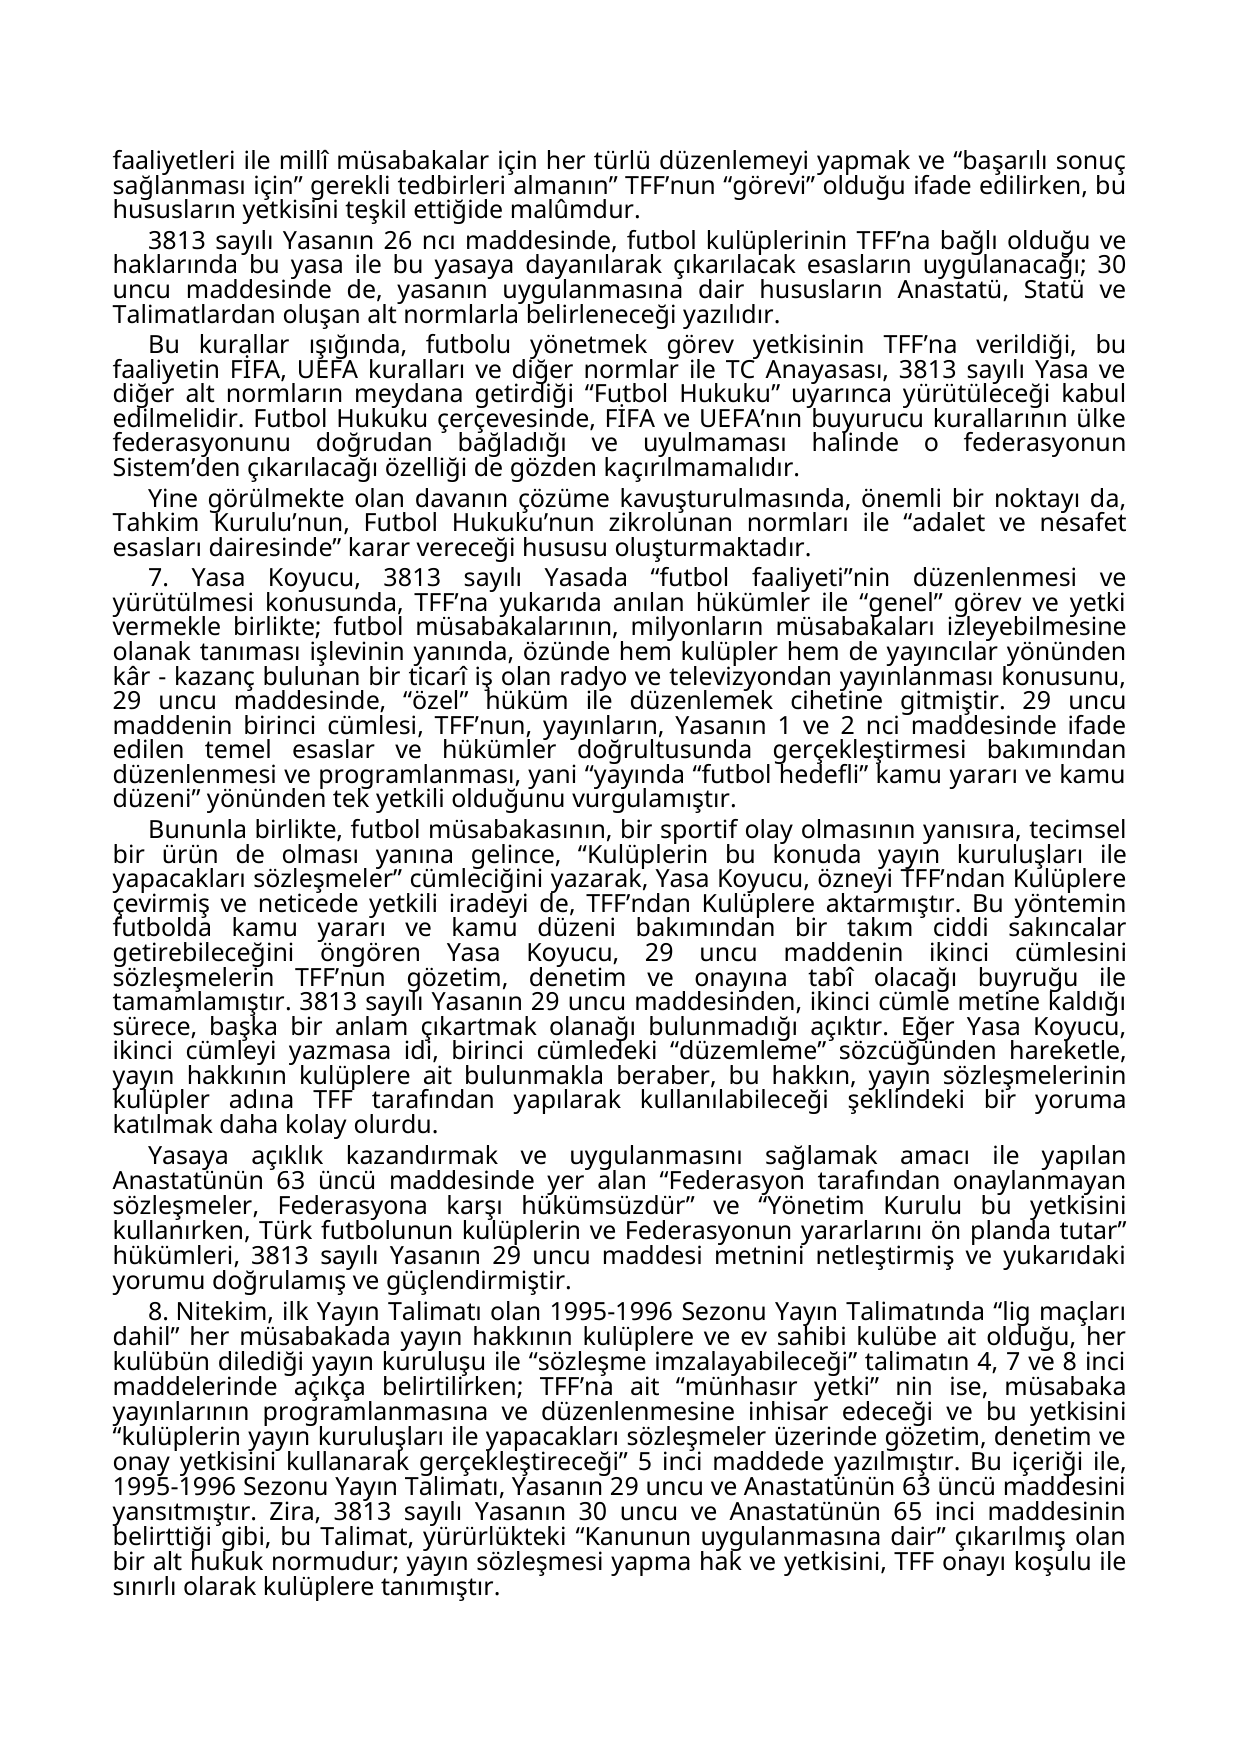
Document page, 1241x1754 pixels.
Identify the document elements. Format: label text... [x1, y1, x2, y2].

text 3813 sayılı Yasanın 26 ncı maddesinde, futbol kulüplerinin TFF’na bağlı olduğu ve haklarında bu yasa ile bu yasaya dayanılarak çıkarılacak esasların uygulanacağı; 30 uncu maddesinde de, yasanın uygulanmasına dair hususların Anastatü, Statü ve Talimatlardan oluşan alt normlarla belirleneceği yazılıdır. [112, 230, 1128, 328]
text 8. Nitekim, ilk Yayın Talimatı olan 1995-1996 Sezonu Yayın Talimatında “lig maçları dahil” her müsabakada yayın hakkının kulüplere ve ev sahibi kulübe ait olduğu, her kulübün dilediği yayın kuruluşu ile “sözleşme imzalayabileceği” talimatın 4, 7 ve 8 inci maddelerinde açıkça belirtilirken; TFF’na ait “münhasır yetki” nin ise, müsabaka yayınlarının programlanmasına ve düzenlenmesine inhisar edeceği ve bu yetkisini “kulüplerin yayın kuruluşları ile yapacakları sözleşmeler üzerinde gözetim, denetim ve onay yetkisini kullanarak gerçekleştireceği” 5 inci maddede yazılmıştır. Bu içeriği ile, 1995-1996 Sezonu Yayın Talimatı, Yasanın 29 uncu ve Anastatünün 63 üncü maddesini yansıtmıştır. Zira, 3813 sayılı Yasanın 30 uncu ve Anastatünün 65 inci maddesinin belirttiği gibi, bu Talimat, yürürlükteki “Kanunun uygulanmasına dair” çıkarılmış olan bir alt hukuk normudur; yayın sözleşmesi yapma hak ve yetkisini, TFF onayı koşulu ile sınırlı olarak kulüplere tanımıştır. [112, 1300, 1128, 1600]
text Yasaya açıklık kazandırmak ve uygulanmasını sağlamak amacı ile yapılan Anastatünün 63 üncü maddesinde yer alan “Federasyon tarafından onaylanmayan sözleşmeler, Federasyona karşı hükümsüzdür” ve “Yönetim Kurulu bu yetkisini kullanırken, Türk futbolunun kulüplerin ve Federasyonun yararlarını ön planda tutar” hükümleri, 3813 sayılı Yasanın 29 uncu maddesi metnini netleştirmiş ve yukarıdaki yorumu doğrulamış ve güçlendirmiştir. [112, 1144, 1128, 1294]
text Yine görülmekte olan davanın çözüme kavuşturulmasında, önemli bir noktayı da, Tahkim Kurulu’nun, Futbol Hukuku’nun zikrolunan normları ile “adalet ve nesafet esasları dairesinde” karar vereceği hususu oluşturmaktadır. [112, 487, 1128, 561]
text Bununla birlikte, futbol müsabakasının, bir sportif olay olmasının yanısıra, tecimsel bir ürün de olması yanına gelince, “Kulüplerin bu konuda yayın kuruluşları ile yapacakları sözleşmeler” cümleciğini yazarak, Yasa Koyucu, özneyi TFF’ndan Kulüplere çevirmiş ve neticede yetkili iradeyi de, TFF’ndan Kulüplere aktarmıştır. Bu yöntemin futbolda kamu yararı ve kamu düzeni bakımından bir takım ciddi sakıncalar getirebileceğini öngören Yasa Koyucu, 29 uncu maddenin ikinci cümlesini sözleşmelerin TFF’nun gözetim, denetim ve onayına tabî olacağı buyruğu ile tamamlamıştır. 3813 sayılı Yasanın 29 uncu maddesinden, ikinci cümle metine kaldığı sürece, başka bir anlam çıkartmak olanağı bulunmadığı açıktır. Eğer Yasa Koyucu, ikinci cümleyi yazmasa idi, birinci cümledeki “düzemleme” sözcüğünden hareketle, yayın hakkının kulüplere ait bulunmakla beraber, bu hakkın, yayın sözleşmelerinin kulüpler adına TFF tarafından yapılarak kullanılabileceği şeklindeki bir yoruma katılmak daha kolay olurdu. [112, 819, 1128, 1138]
text 7. Yasa Koyucu, 3813 sayılı Yasada “futbol faaliyeti”nin düzenlenmesi ve yürütülmesi konusunda, TFF’na yukarıda anılan hükümler ile “genel” görev ve yetki vermekle birlikte; futbol müsabakalarının, milyonların müsabakaları izleyebilmesine olanak tanıması işlevinin yanında, özünde hem kulüpler hem de yayıncılar yönünden kâr - kazanç bulunan bir ticarî iş olan radyo ve televizyondan yayınlanması konusunu, 29 uncu maddesinde, “özel” hüküm ile düzenlemek cihetine gitmiştir. 29 uncu maddenin birinci cümlesi, TFF’nun, yayınların, Yasanın 1 ve 2 nci maddesinde ifade edilen temel esaslar ve hükümler doğrultusunda gerçekleştirmesi bakımından düzenlenmesi ve programlanması, yani “yayında “futbol hedefli” kamu yararı ve kamu düzeni” yönünden tek yetkili olduğunu vurgulamıştır. [112, 567, 1128, 813]
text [112, 150, 1128, 224]
text Bu kurallar ışığında, futbolu yönetmek görev yetkisinin TFF’na verildiği, bu faaliyetin FİFA, UEFA kuralları ve diğer normlar ile TC Anayasası, 3813 sayılı Yasa ve diğer alt normların meydana getirdiği “Futbol Hukuku” uyarınca yürütüleceği kabul edilmelidir. Futbol Hukuku çerçevesinde, FİFA ve UEFA’nın buyurucu kurallarının ülke federasyonunu doğrudan bağladığı ve uyulmaması halinde o federasyonun Sistem’den çıkarılacağı özelliği de gözden kaçırılmamalıdır. [112, 334, 1128, 481]
